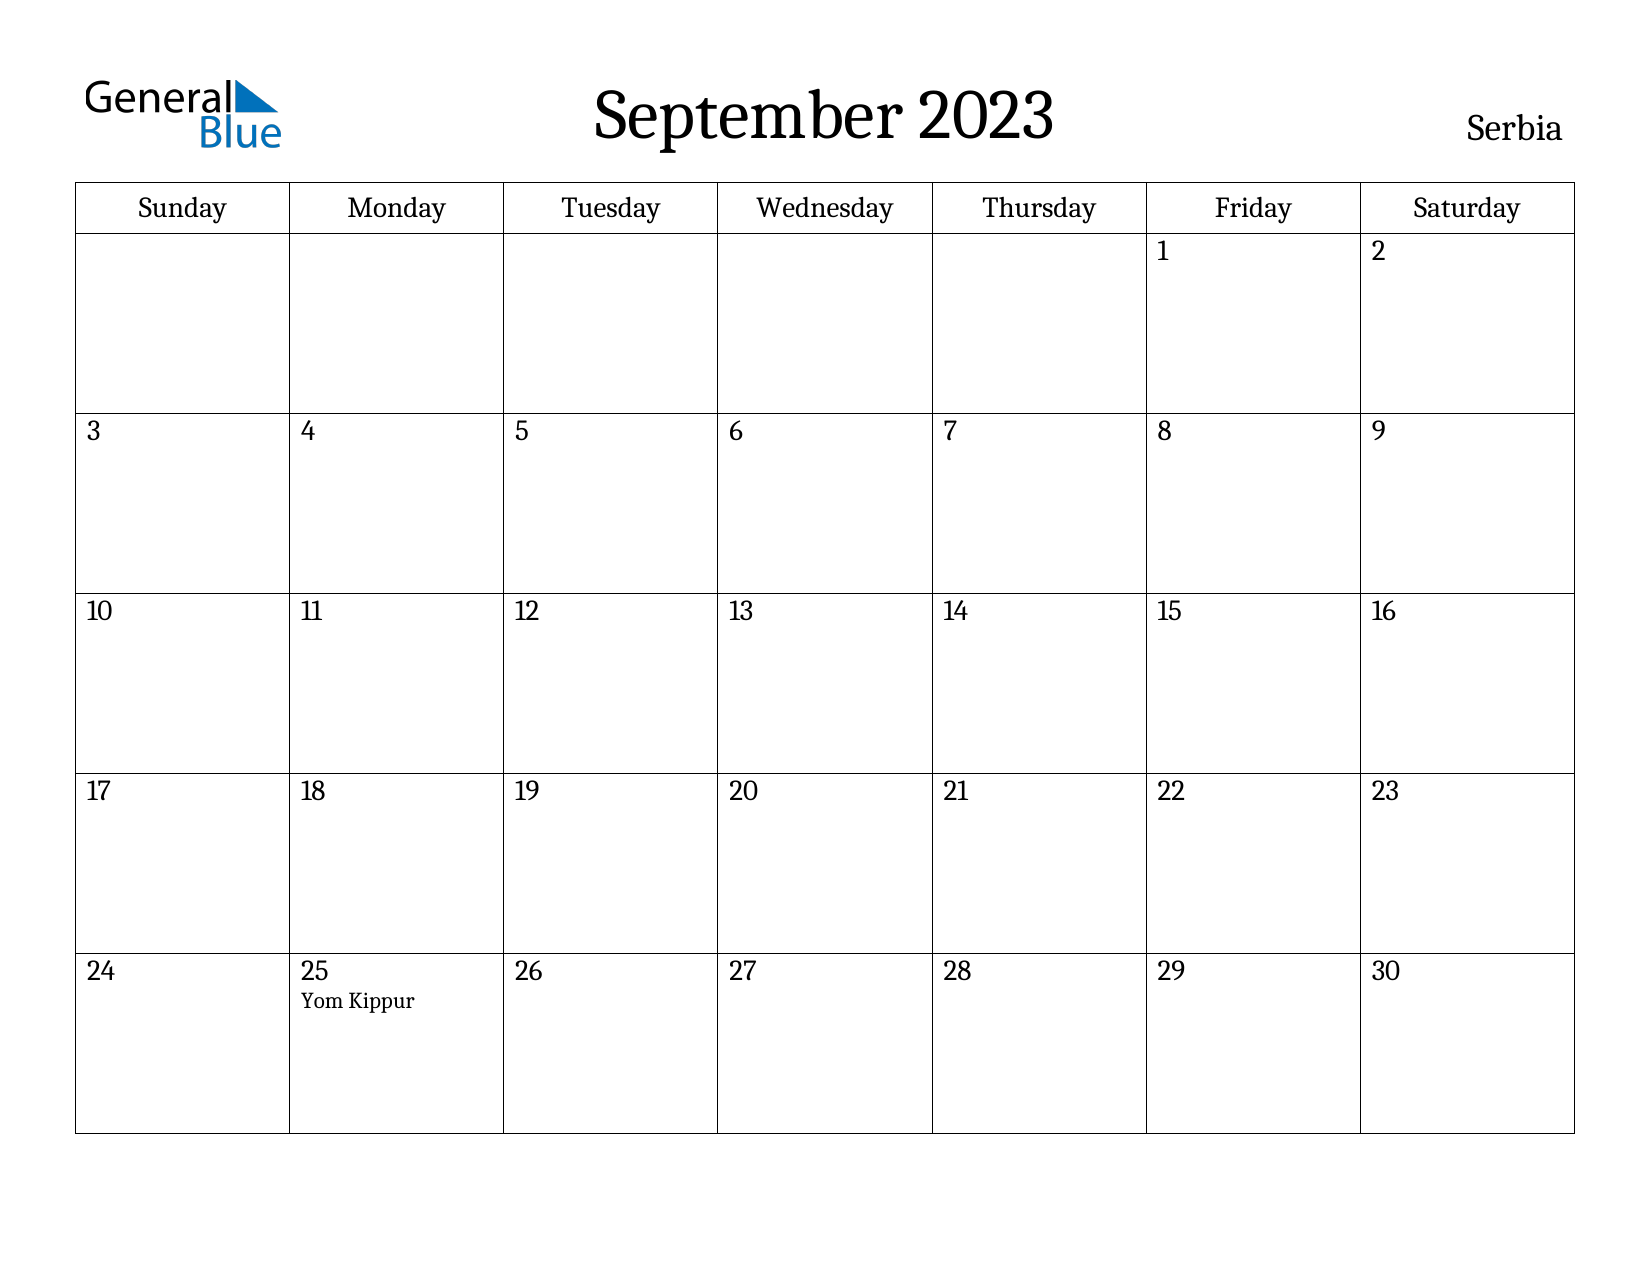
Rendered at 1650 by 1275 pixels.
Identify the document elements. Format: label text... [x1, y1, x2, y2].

table_cell Thursday [933, 183, 1146, 233]
table_cell [290, 808, 503, 953]
table_cell 16 [1361, 594, 1574, 627]
table_cell 4 [290, 414, 503, 447]
table_cell [718, 808, 932, 953]
table_cell [1361, 988, 1574, 1133]
table_cell Saturday [1361, 183, 1574, 233]
table_cell [1361, 267, 1574, 413]
table_cell [76, 808, 289, 953]
table_cell Tuesday [504, 183, 717, 233]
table_header [76, 75, 503, 182]
table_cell [933, 808, 1146, 953]
table_cell 6 [718, 414, 932, 447]
table_cell [504, 267, 717, 413]
table_cell 17 [76, 774, 289, 807]
table_cell Sunday [76, 183, 289, 233]
table_cell 8 [1147, 414, 1360, 447]
table_cell 12 [504, 594, 717, 627]
table_cell [504, 448, 717, 593]
table_cell 15 [1147, 594, 1360, 627]
table_cell [1361, 627, 1574, 773]
table_cell 25 [290, 954, 503, 987]
table_cell 9 [1361, 414, 1574, 447]
table_cell [718, 267, 932, 413]
table_cell 2 [1361, 234, 1574, 267]
table_cell 26 [504, 954, 717, 987]
table_cell [76, 627, 289, 773]
table_cell 20 [718, 774, 932, 807]
table_cell 28 [933, 954, 1146, 987]
table_cell 29 [1147, 954, 1360, 987]
table_cell [290, 448, 503, 593]
table_cell 19 [504, 774, 717, 807]
table_cell 10 [76, 594, 289, 627]
table_cell [504, 808, 717, 953]
table_cell 5 [504, 414, 717, 447]
table_cell 24 [76, 954, 289, 987]
table_cell [1361, 448, 1574, 593]
picture [86, 80, 281, 148]
table_cell [504, 234, 717, 267]
table_header September 2023 [504, 75, 1146, 182]
table_cell 18 [290, 774, 503, 807]
table_cell [933, 448, 1146, 593]
table_cell [1147, 808, 1360, 953]
table_cell 3 [76, 414, 289, 447]
table_cell [933, 267, 1146, 413]
table_cell 1 [1147, 234, 1360, 267]
table_cell [933, 234, 1146, 267]
table_cell [1147, 448, 1360, 593]
table_cell [76, 448, 289, 593]
table_cell [718, 448, 932, 593]
table_cell 14 [933, 594, 1146, 627]
table_cell [1147, 627, 1360, 773]
table_cell [290, 267, 503, 413]
table_cell [933, 627, 1146, 773]
table_cell 13 [718, 594, 932, 627]
table_cell Yom Kippur [290, 988, 503, 1133]
table_cell [76, 267, 289, 413]
table_cell 23 [1361, 774, 1574, 807]
table_cell [1147, 267, 1360, 413]
table_cell 11 [290, 594, 503, 627]
table_cell 27 [718, 954, 932, 987]
table_cell 22 [1147, 774, 1360, 807]
table_cell [933, 988, 1146, 1133]
table_cell [290, 627, 503, 773]
table_cell Wednesday [718, 183, 932, 233]
table_cell 7 [933, 414, 1146, 447]
table_cell [504, 627, 717, 773]
table_cell [1147, 988, 1360, 1133]
table_cell [718, 234, 932, 267]
table_cell [1361, 808, 1574, 953]
table_cell 30 [1361, 954, 1574, 987]
table_cell [76, 234, 289, 267]
table_cell [76, 988, 289, 1133]
table_cell [290, 234, 503, 267]
table_cell Friday [1147, 183, 1360, 233]
table_cell Monday [290, 183, 503, 233]
table_cell [504, 988, 717, 1133]
table_header Serbia [1146, 75, 1574, 182]
table_cell 21 [933, 774, 1146, 807]
table_cell [718, 627, 932, 773]
table_cell [718, 988, 932, 1133]
